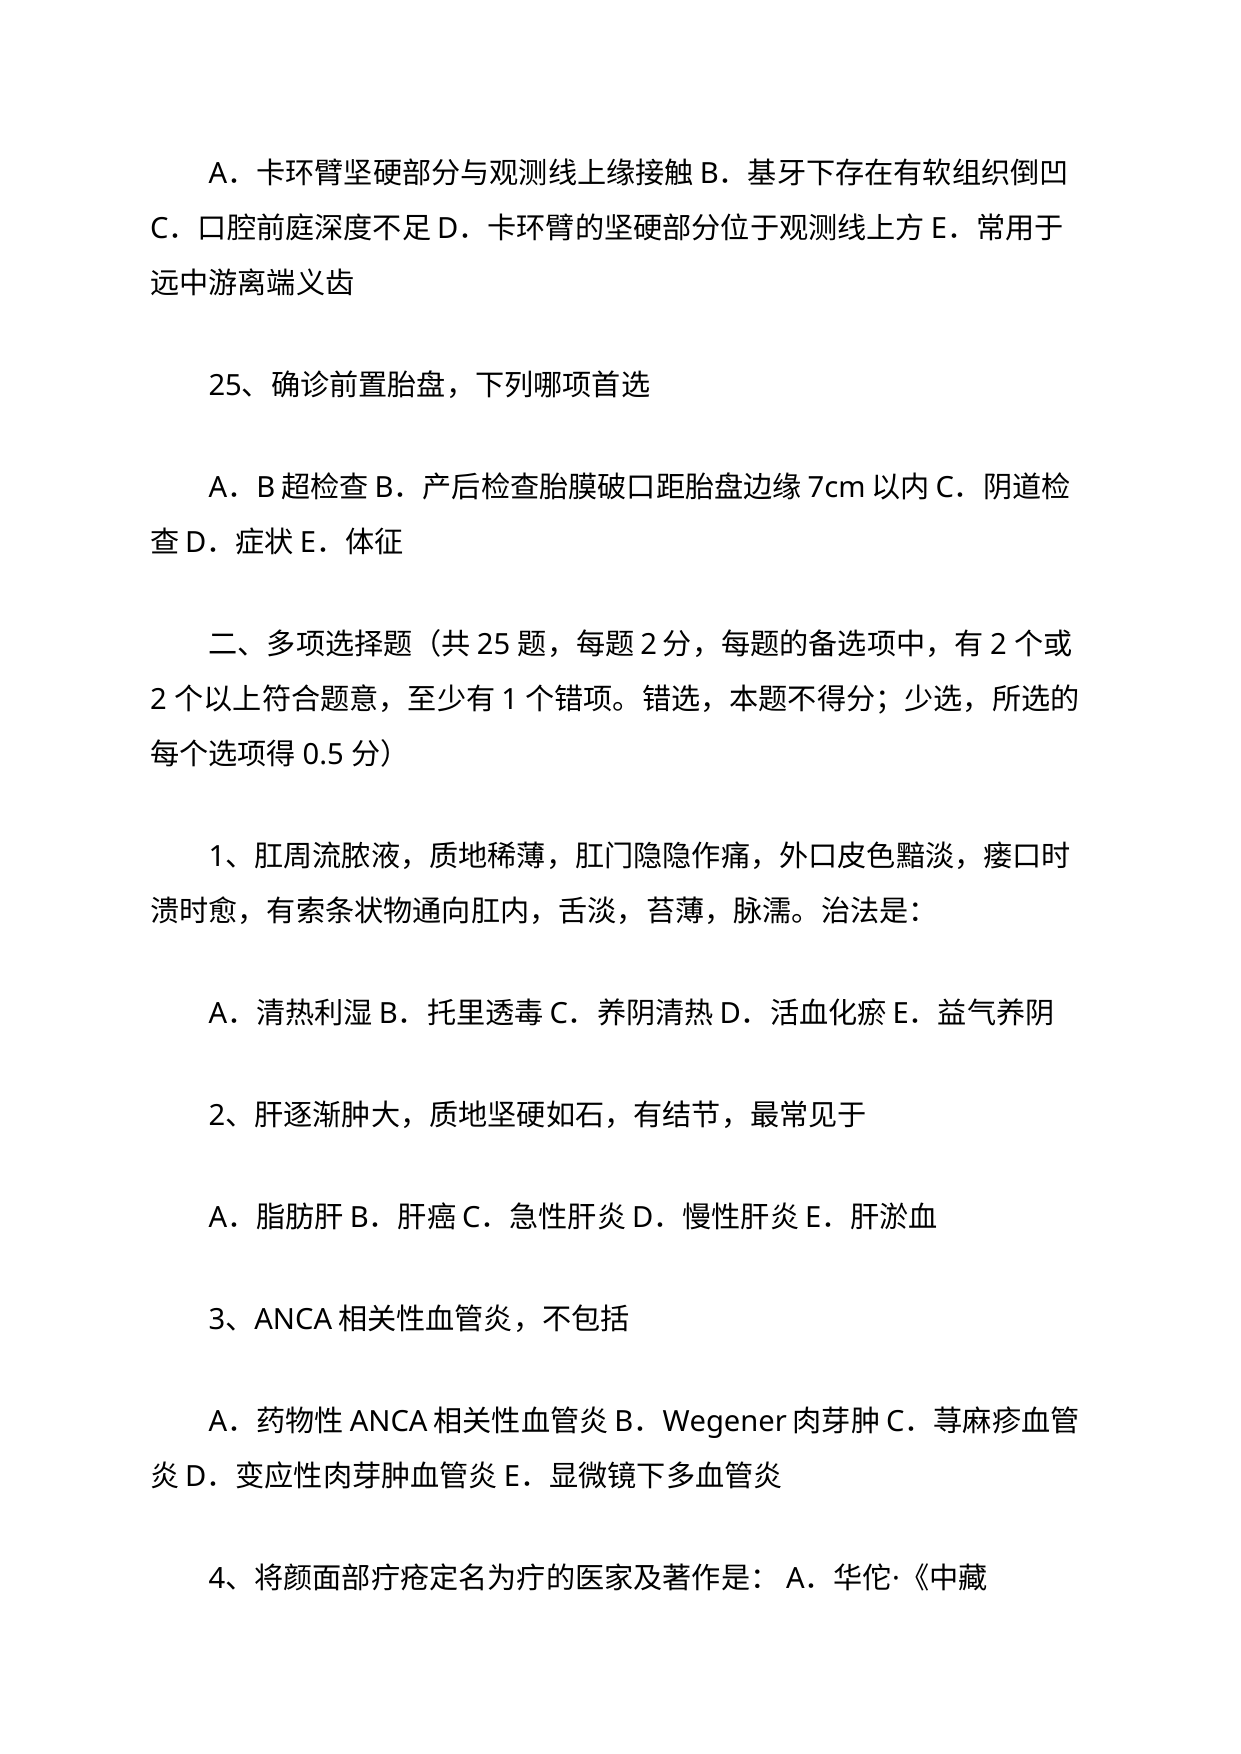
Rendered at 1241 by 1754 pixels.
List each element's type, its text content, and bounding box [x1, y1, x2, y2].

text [150, 1554, 1090, 1597]
text A．脂肪肝B．肝癌C．急性肝炎D．慢性肝炎E．肝淤血 [150, 1193, 1090, 1236]
text A．卡环臂坚硬部分与观测线上缘接触B．基牙下存在有软组织倒凹C．口腔前庭深度不足D．卡环臂的坚硬部分位于观测线上方E．常用于远中游离端义齿 [150, 150, 1090, 302]
text A．B超检查B．产后检查胎膜破口距胎盘边缘7cm以内C．阴道检查D．症状E．体征 [150, 464, 1090, 561]
text 2、肝逐渐肿大，质地坚硬如石，有结节，最常见于 [150, 1091, 1090, 1134]
text 1、肛周流脓液，质地稀薄，肛门隐隐作痛，外口皮色黯淡，瘘口时溃时愈，有索条状物通向肛内，舌淡，苔薄，脉濡。治法是： [150, 833, 1090, 930]
text 二、多项选择题（共25 题，每题2分，每题的备选项中，有 2 个或 2 个以上符合题意，至少有1 个错项。错选，本题不得分；少选，所选的每个选项得 0.5 分） [150, 621, 1090, 773]
text A．药物性ANCA相关性血管炎B．Wegener肉芽肿C．荨麻疹血管炎D．变应性肉芽肿血管炎E．显微镜下多血管炎 [150, 1397, 1090, 1495]
text A．清热利湿B．托里透毒C．养阴清热D．活血化瘀E．益气养阴 [150, 989, 1090, 1032]
text 3、ANCA相关性血管炎，不包括 [150, 1295, 1090, 1338]
text 25、确诊前置胎盘，下列哪项首选 [150, 362, 1090, 404]
